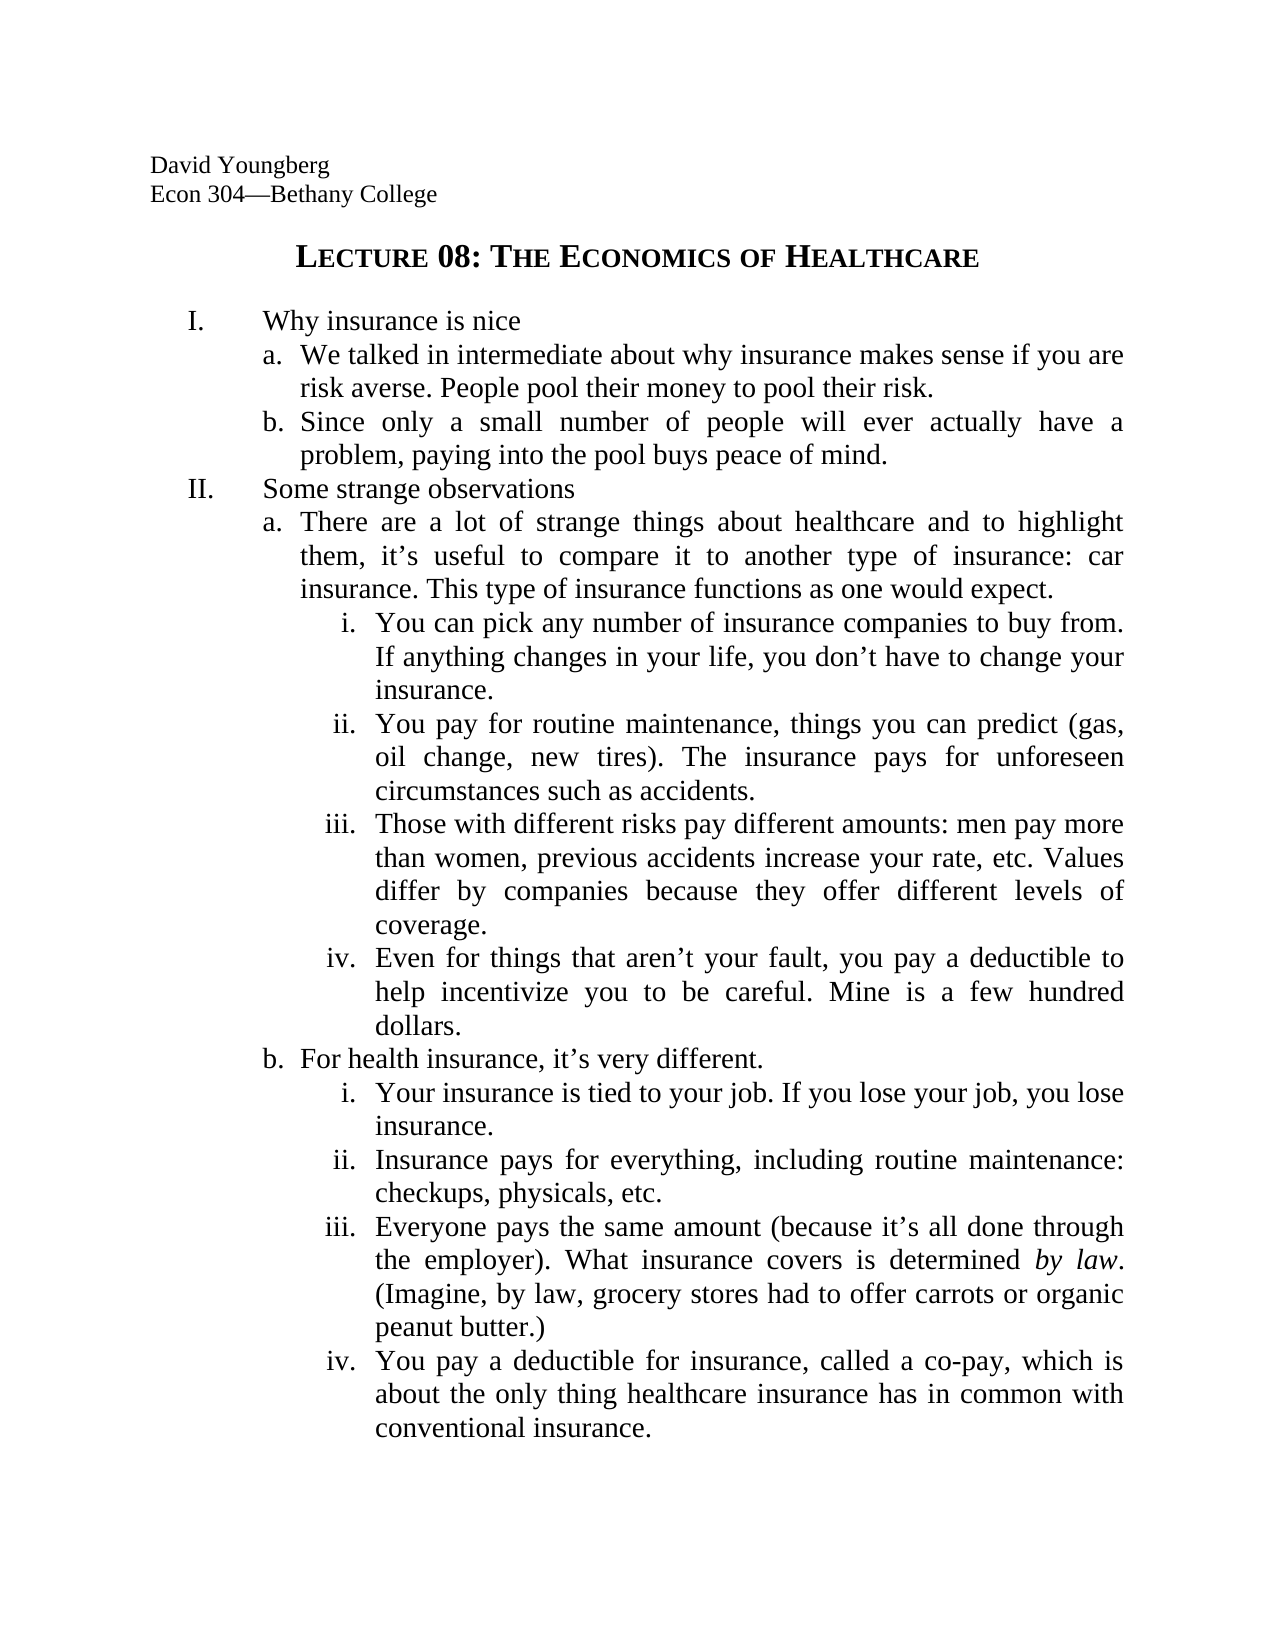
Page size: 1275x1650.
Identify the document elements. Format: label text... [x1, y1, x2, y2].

list There are a lot of strange things about healthcare and to highlight them, it’s useful to compare it to another type of insurance: car insurance. This type of insurance functions as one would expect. [262, 504, 1125, 605]
list Since only a small number of people will ever actually have a problem, paying into the pool buys peace of mind. [262, 404, 1125, 471]
text Lecture 08: The Economics of Healthcare [150, 236, 1125, 274]
list Those with different risks pay different amounts: men pay more than women, previous accidents increase your rate, etc. Values differ by companies because they offer different levels of coverage. [356, 806, 1125, 941]
list Your insurance is tied to your job. If you lose your job, you lose insurance. [356, 1075, 1125, 1142]
list We talked in intermediate about why insurance makes sense if you are risk averse. People pool their money to pool their risk. [262, 337, 1125, 404]
list Everyone pays the same amount (because it’s all done through the employer). What insurance covers is determined by law. (Imagine, by law, grocery stores had to offer carrots or organic peanut butter.) [356, 1209, 1125, 1343]
list For health insurance, it’s very different. [262, 1041, 1125, 1075]
list You pay for routine maintenance, things you can predict (gas, oil change, new tires). The insurance pays for unforeseen circumstances such as accidents. [356, 706, 1125, 806]
text Econ 304—Bethany College [150, 179, 1125, 207]
list Why insurance is nice [187, 303, 1125, 337]
list Insurance pays for everything, including routine maintenance: checkups, physicals, etc. [356, 1142, 1125, 1209]
list Even for things that aren’t your fault, you pay a deductible to help incentivize you to be careful. Mine is a few hundred dollars. [356, 941, 1125, 1041]
list You can pick any number of insurance companies to buy from. If anything changes in your life, you don’t have to change your insurance. [356, 605, 1125, 706]
list You pay a deductible for insurance, called a co-pay, which is about the only thing healthcare insurance has in common with conventional insurance. [356, 1343, 1125, 1444]
list Some strange observations [187, 471, 1125, 504]
text David Youngberg [150, 150, 1125, 179]
